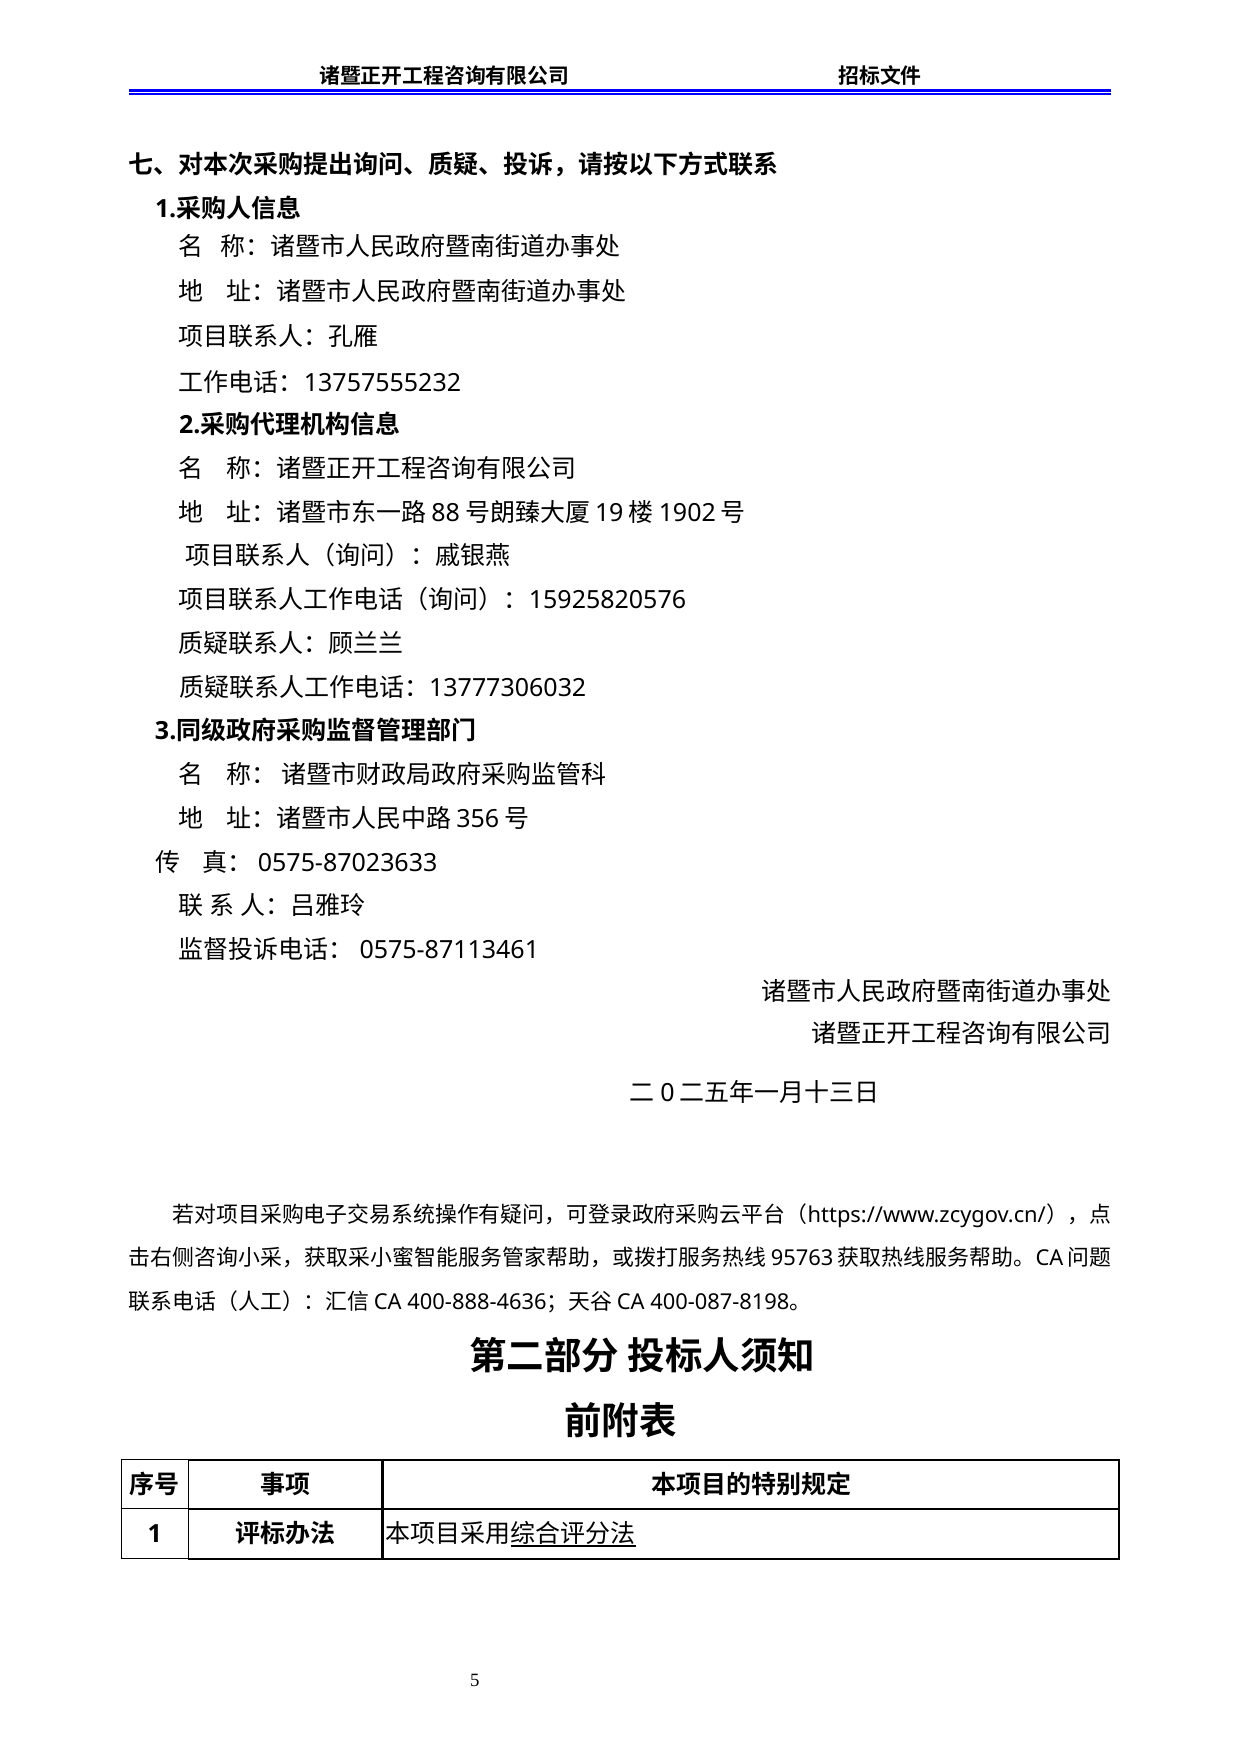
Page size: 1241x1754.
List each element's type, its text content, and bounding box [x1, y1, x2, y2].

text 诸暨市人民政府暨南街道办事处 [129, 967, 1111, 1009]
text 名 称：诸暨市人民政府暨南街道办事处 [129, 226, 1111, 262]
text 地 址：诸暨市人民政府暨南街道办事处 [129, 272, 1111, 308]
text 2.采购代理机构信息 [129, 398, 1111, 442]
text 前附表 [129, 1391, 1111, 1445]
table_header 序号 [122, 1460, 188, 1507]
text 项目联系人（询问）：戚银燕 [129, 530, 1111, 573]
text 地 址：诸暨市东一路88号朗臻大厦19楼1902号 [129, 486, 1111, 530]
table_header 事项 [189, 1461, 381, 1507]
table_cell 1 [122, 1509, 188, 1557]
text 二0二五年一月十三日 [129, 1067, 1111, 1111]
text 七、对本次采购提出询问、质疑、投诉，请按以下方式联系 [129, 139, 1111, 182]
text 项目联系人工作电话（询问）：15925820576 [129, 573, 1111, 617]
table_cell 评标办法 [189, 1510, 381, 1557]
text 名 称： 诸暨市财政局政府采购监管科 [129, 748, 1111, 792]
text 质疑联系人工作电话：13777306032 [129, 661, 1111, 705]
text 工作电话：13757555232 [129, 362, 1111, 398]
text 联 系 人：吕雅玲 [129, 880, 1111, 923]
text 质疑联系人：顾兰兰 [129, 617, 1111, 661]
text 1.采购人信息 [129, 182, 1111, 226]
text 监督投诉电话： 0575-87113461 [129, 923, 1111, 967]
table_header 本项目的特别规定 [384, 1461, 1118, 1507]
text 第二部分 投标人须知 [129, 1335, 1111, 1378]
text 3.同级政府采购监督管理部门 [129, 705, 1111, 748]
text 传 真： 0575-87023633 [129, 836, 1111, 880]
text 项目联系人：孔雁 [129, 317, 1111, 353]
text 诸暨正开工程咨询有限公司 [129, 1009, 1111, 1051]
text 若对项目采购电子交易系统操作有疑问，可登录政府采购云平台（https://www.zcygov.cn/），点击右侧咨询小采，获取采小蜜智能服务管家帮助，或拨打服务热线95763获取热线服务帮助。CA问题联系电话（人工）：汇信CA 400-888-4636；天谷CA 400-087-8198。 [129, 1187, 1111, 1318]
text 地 址：诸暨市人民中路356号 [129, 792, 1111, 836]
table_cell 本项目采用综合评分法 [384, 1510, 1118, 1557]
text 名 称：诸暨正开工程咨询有限公司 [129, 442, 1111, 486]
